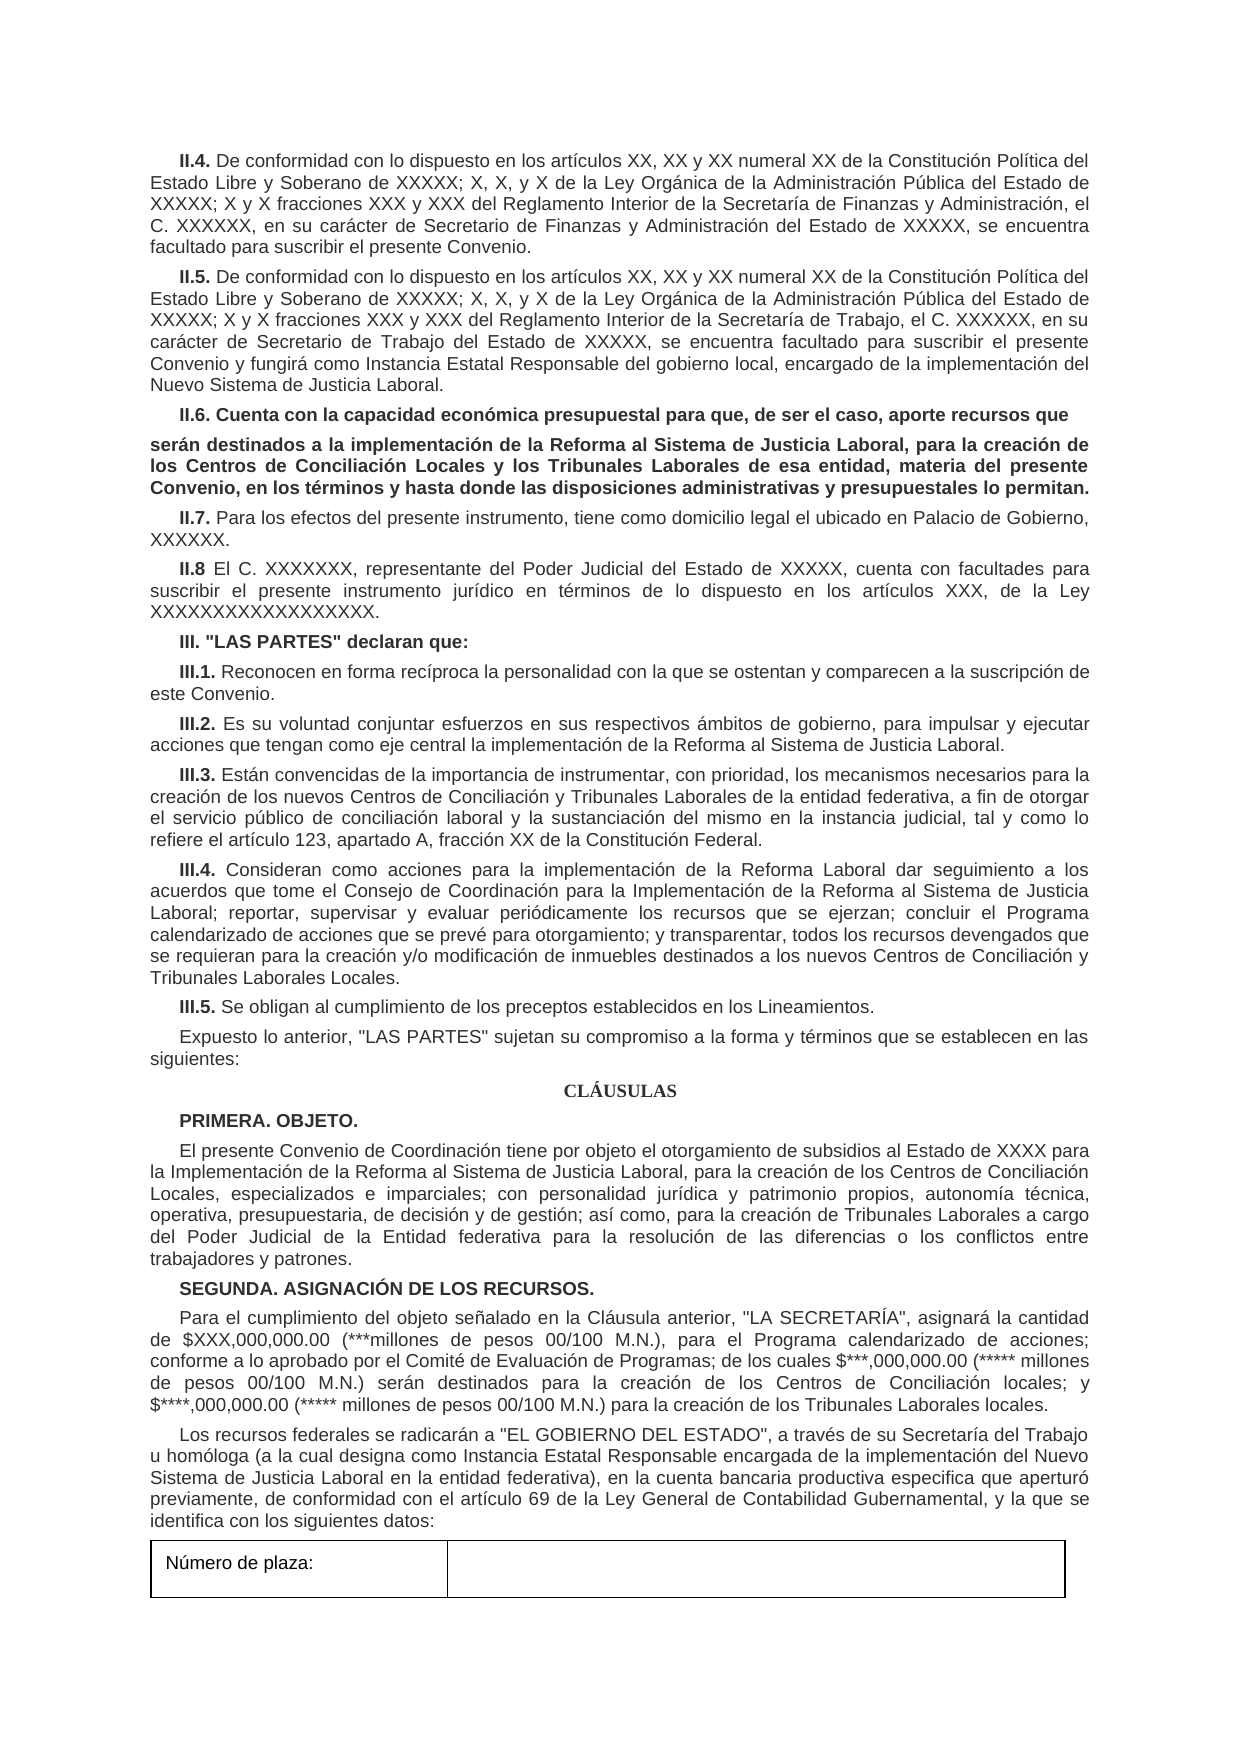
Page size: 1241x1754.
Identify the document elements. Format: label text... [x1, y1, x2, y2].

text II.4. De conformidad con lo dispuesto en los artículos XX, XX y XX numeral XX de la Constitución Política del Estado Libre y Soberano de XXXXX; X, X, y X de la Ley Orgánica de la Administración Pública del Estado de XXXXX; X y X fracciones XXX y XXX del Reglamento Interior de la Secretaría de Finanzas y Administración, el C. XXXXXX, en su carácter de Secretario de Finanzas y Administración del Estado de XXXXX, se encuentra facultado para suscribir el presente Convenio. [150, 150, 1090, 258]
text SEGUNDA. ASIGNACIÓN DE LOS RECURSOS. [150, 1277, 1090, 1299]
text II.8 El C. XXXXXXX, representante del Poder Judicial del Estado de XXXXX, cuenta con facultades para suscribir el presente instrumento jurídico en términos de lo dispuesto en los artículos XXX, de la Ley XXXXXXXXXXXXXXXXXX. [150, 558, 1090, 623]
text serán destinados a la implementación de la Reforma al Sistema de Justicia Laboral, para la creación de los Centros de Conciliación Locales y los Tribunales Laborales de esa entidad, materia del presente Convenio, en los términos y hasta donde las disposiciones administrativas y presupuestales lo permitan. [150, 434, 1090, 498]
text II.5. De conformidad con lo dispuesto en los artículos XX, XX y XX numeral XX de la Constitución Política del Estado Libre y Soberano de XXXXX; X, X, y X de la Ley Orgánica de la Administración Pública del Estado de XXXXX; X y X fracciones XXX y XXX del Reglamento Interior de la Secretaría de Trabajo, el C. XXXXXX, en su carácter de Secretario de Trabajo del Estado de XXXXX, se encuentra facultado para suscribir el presente Convenio y fungirá como Instancia Estatal Responsable del gobierno local, encargado de la implementación del Nuevo Sistema de Justicia Laboral. [150, 266, 1090, 396]
text III.5. Se obligan al cumplimiento de los preceptos establecidos en los Lineamientos. [150, 996, 1090, 1018]
table_header Número de plaza: [152, 1541, 447, 1597]
text III.2. Es su voluntad conjuntar esfuerzos en sus respectivos ámbitos de gobierno, para impulsar y ejecutar acciones que tengan como eje central la implementación de la Reforma al Sistema de Justicia Laboral. [150, 713, 1090, 756]
text III.3. Están convencidas de la importancia de instrumentar, con prioridad, los mecanismos necesarios para la creación de los nuevos Centros de Conciliación y Tribunales Laborales de la entidad federativa, a fin de otorgar el servicio público de conciliación laboral y la sustanciación del mismo en la instancia judicial, tal y como lo refiere el artículo 123, apartado A, fracción XX de la Constitución Federal. [150, 764, 1090, 850]
text III.1. Reconocen en forma recíproca la personalidad con la que se ostentan y comparecen a la suscripción de este Convenio. [150, 661, 1090, 704]
text II.7. Para los efectos del presente instrumento, tiene como domicilio legal el ubicado en Palacio de Gobierno, XXXXXX. [150, 507, 1090, 550]
text PRIMERA. OBJETO. [150, 1110, 1090, 1131]
text III. "LAS PARTES" declaran que: [150, 631, 1090, 653]
text III.4. Consideran como acciones para la implementación de la Reforma Laboral dar seguimiento a los acuerdos que tome el Consejo de Coordinación para la Implementación de la Reforma al Sistema de Justicia Laboral; reportar, supervisar y evaluar periódicamente los recursos que se ejerzan; concluir el Programa calendarizado de acciones que se prevé para otorgamiento; y transparentar, todos los recursos devengados que se requieran para la creación y/o modificación de inmuebles destinados a los nuevos Centros de Conciliación y Tribunales Laborales Locales. [150, 859, 1090, 988]
text Para el cumplimiento del objeto señalado en la Cláusula anterior, "LA SECRETARÍA", asignará la cantidad de $XXX,000,000.00 (***millones de pesos 00/100 M.N.), para el Programa calendarizado de acciones; conforme a lo aprobado por el Comité de Evaluación de Programas; de los cuales $***,000,000.00 (***** millones de pesos 00/100 M.N.) serán destinados para la creación de los Centros de Conciliación locales; y $****,000,000.00 (***** millones de pesos 00/100 M.N.) para la creación de los Tribunales Laborales locales. [150, 1307, 1090, 1415]
text El presente Convenio de Coordinación tiene por objeto el otorgamiento de subsidios al Estado de XXXX para la Implementación de la Reforma al Sistema de Justicia Laboral, para la creación de los Centros de Conciliación Locales, especializados e imparciales; con personalidad jurídica y patrimonio propios, autonomía técnica, operativa, presupuestaria, de decisión y de gestión; así como, para la creación de Tribunales Laborales a cargo del Poder Judicial de la Entidad federativa para la resolución de las diferencias o los conflictos entre trabajadores y patrones. [150, 1139, 1090, 1269]
table_header [448, 1541, 1064, 1597]
text II.6. Cuenta con la capacidad económica presupuestal para que, de ser el caso, aporte recursos que [150, 404, 1090, 425]
text Los recursos federales se radicarán a "EL GOBIERNO DEL ESTADO", a través de su Secretaría del Trabajo u homóloga (a la cual designa como Instancia Estatal Responsable encargada de la implementación del Nuevo Sistema de Justicia Laboral en la entidad federativa), en la cuenta bancaria productiva especifica que aperturó previamente, de conformidad con el artículo 69 de la Ley General de Contabilidad Gubernamental, y la que se identifica con los siguientes datos: [150, 1423, 1090, 1531]
text CLÁUSULAS [150, 1080, 1090, 1101]
text Expuesto lo anterior, "LAS PARTES" sujetan su compromiso a la forma y términos que se establecen en las siguientes: [150, 1026, 1090, 1069]
